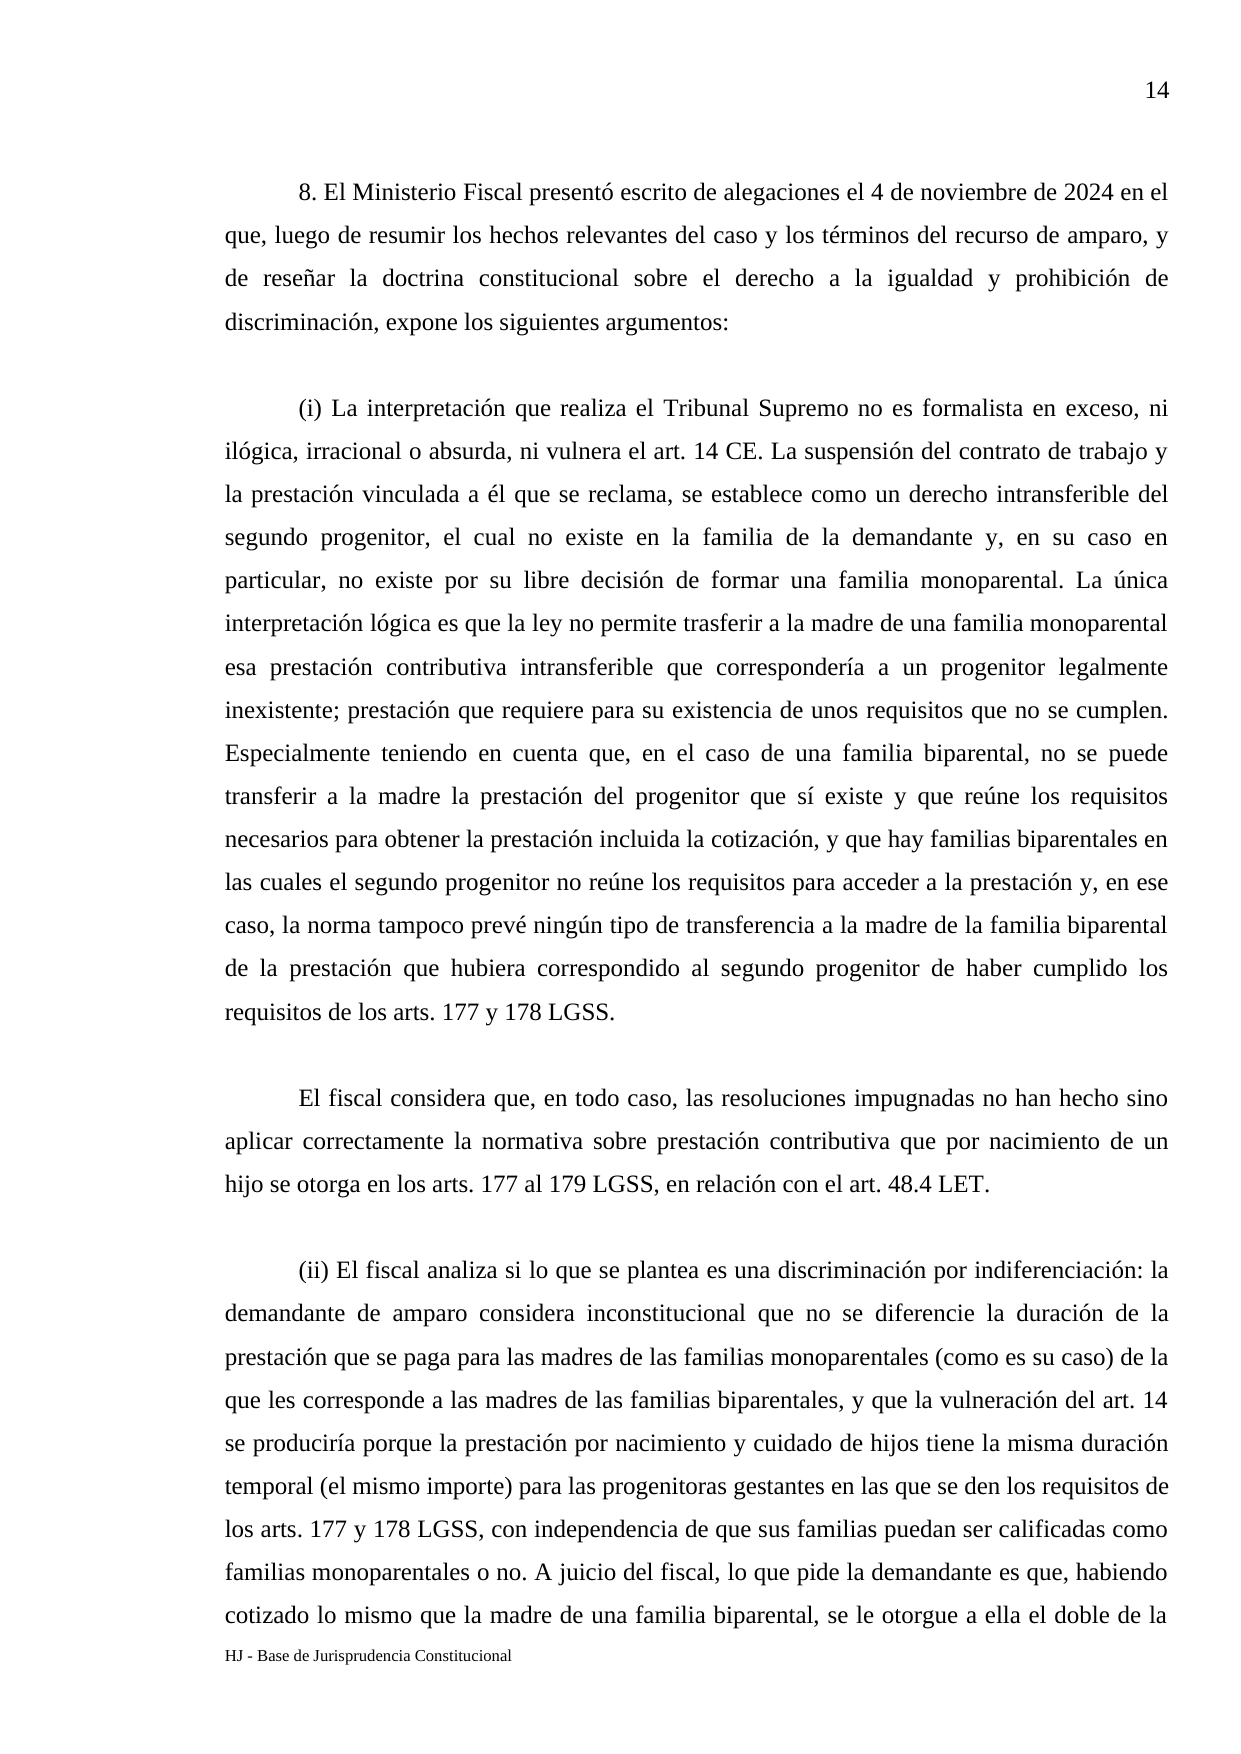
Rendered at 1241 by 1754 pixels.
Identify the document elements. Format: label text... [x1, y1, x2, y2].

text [224, 1255, 1169, 1629]
text 8. El Ministerio Fiscal presentó escrito de alegaciones el 4 de noviembre de 2024 en el que, luego de resumir los hechos relevantes del caso y los términos del recurso de amparo, y de reseñar la doctrina constitucional sobre el derecho a la igualdad y prohibición de discriminación, expone los siguientes argumentos: [224, 177, 1169, 335]
text (i) La interpretación que realiza el Tribunal Supremo no es formalista en exceso, ni ilógica, irracional o absurda, ni vulnera el art. 14 CE. La suspensión del contrato de trabajo y la prestación vinculada a él que se reclama, se establece como un derecho intransferible del segundo progenitor, el cual no existe en la familia de la demandante y, en su caso en particular, no existe por su libre decisión de formar una familia monoparental. La única interpretación lógica es que la ley no permite trasferir a la madre de una familia monoparental esa prestación contributiva intransferible que correspondería a un progenitor legalmente inexistente; prestación que requiere para su existencia de unos requisitos que no se cumplen. Especialmente teniendo en cuenta que, en el caso de una familia biparental, no se puede transferir a la madre la prestación del progenitor que sí existe y que reúne los requisitos necesarios para obtener la prestación incluida la cotización, y que hay familias biparentales en las cuales el segundo progenitor no reúne los requisitos para acceder a la prestación y, en ese caso, la norma tampoco prevé ningún tipo de transferencia a la madre de la familia biparental de la prestación que hubiera correspondido al segundo progenitor de haber cumplido los requisitos de los arts. 177 y 178 LGSS. [224, 393, 1169, 1025]
text El fiscal considera que, en todo caso, las resoluciones impugnadas no han hecho sino aplicar correctamente la normativa sobre prestación contributiva que por nacimiento de un hijo se otorga en los arts. 177 al 179 LGSS, en relación con el art. 48.4 LET. [224, 1083, 1169, 1198]
